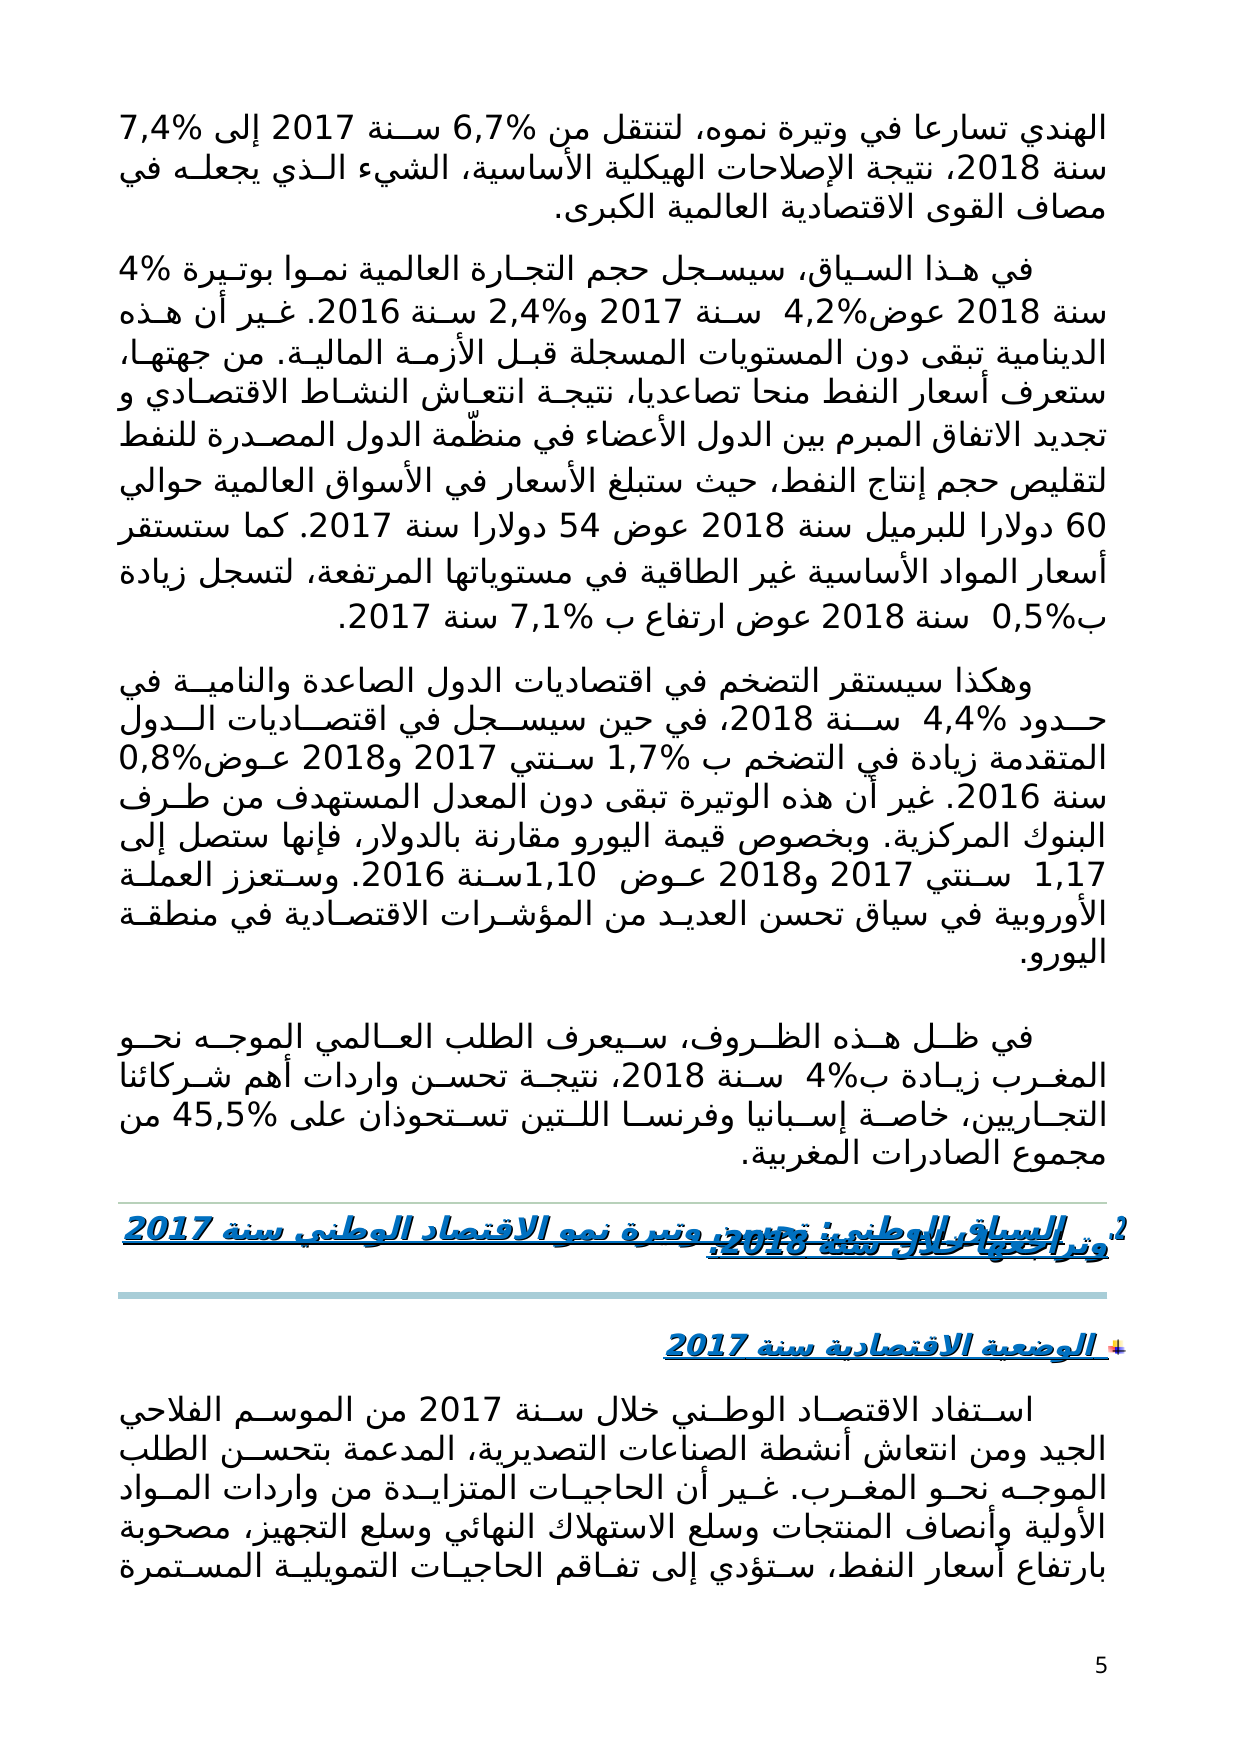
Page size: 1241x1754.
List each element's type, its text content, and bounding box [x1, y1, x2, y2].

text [118, 103, 1107, 227]
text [118, 1391, 1107, 1585]
text وهكذا سيستقر التضخم في اقتصاديات الدول الصاعدة والنامية في حدود %4,4 سنة 2018، في حين سيسجل في اقتصاديات الدول المتقدمة زيادة في التضخم ب %1,7 سنتي 2017 و2018 عوض%0,8 سنة 2016. غير أن هذه الوتيرة تبقى دون المعدل المستهدف من طرف البنوك المركزية. وبخصوص قيمة اليورو مقارنة بالدولار، فإنها ستصل إلى1,17 سنتي 2017 و2018 عوض 1,10سنة 2016. وستعزز العملة الأوروبية في سياق تحسن العديد من المؤشرات الاقتصادية في منطقة اليورو. [118, 661, 1107, 972]
list الوضعية الاقتصادية سنة 2017 [118, 1328, 1107, 1362]
title السياق الوطني: تحسن وتيرة نمو الاقتصاد الوطني سنة 2017 وتراجعها خلال سنة 2018. [118, 1204, 1107, 1292]
text في هذا السياق، سيسجل حجم التجارة العالمية نموا بوتيرة %4 سنة 2018 عوض%4,2 سنة 2017 و%2,4 سنة 2016. غير أن هذه الدينامية تبقى دون المستويات المسجلة قبل الأزمة المالية. من جهتها، ستعرف أسعار النفط منحا تصاعديا، نتيجة انتعاش النشاط الاقتصادي و تجديد الاتفاق المبرم بين الدول الأعضاء في منظّمة الدول المصدرة للنفط لتقليص حجم إنتاج النفط، حيث ستبلغ الأسعار في الأسواق العالمية حوالي 60 دولارا للبرميل سنة 2018 عوض 54 دولارا سنة 2017. كما ستستقر أسعار المواد الأساسية غير الطاقية في مستوياتها المرتفعة، لتسجل زيادة ب%0,5 سنة 2018 عوض ارتفاع ب %7,1 سنة 2017. [118, 249, 1107, 638]
picture [1108, 1338, 1126, 1355]
text في ظل هذه الظروف، سيعرف الطلب العالمي الموجه نحو المغرب زيادة ب%4 سنة 2018، نتيجة تحسن واردات أهم شركائنا التجاريين، خاصة إسبانيا وفرنسا اللتين تستحوذان على %45,5 من مجموع الصادرات المغربية. [118, 1017, 1107, 1173]
